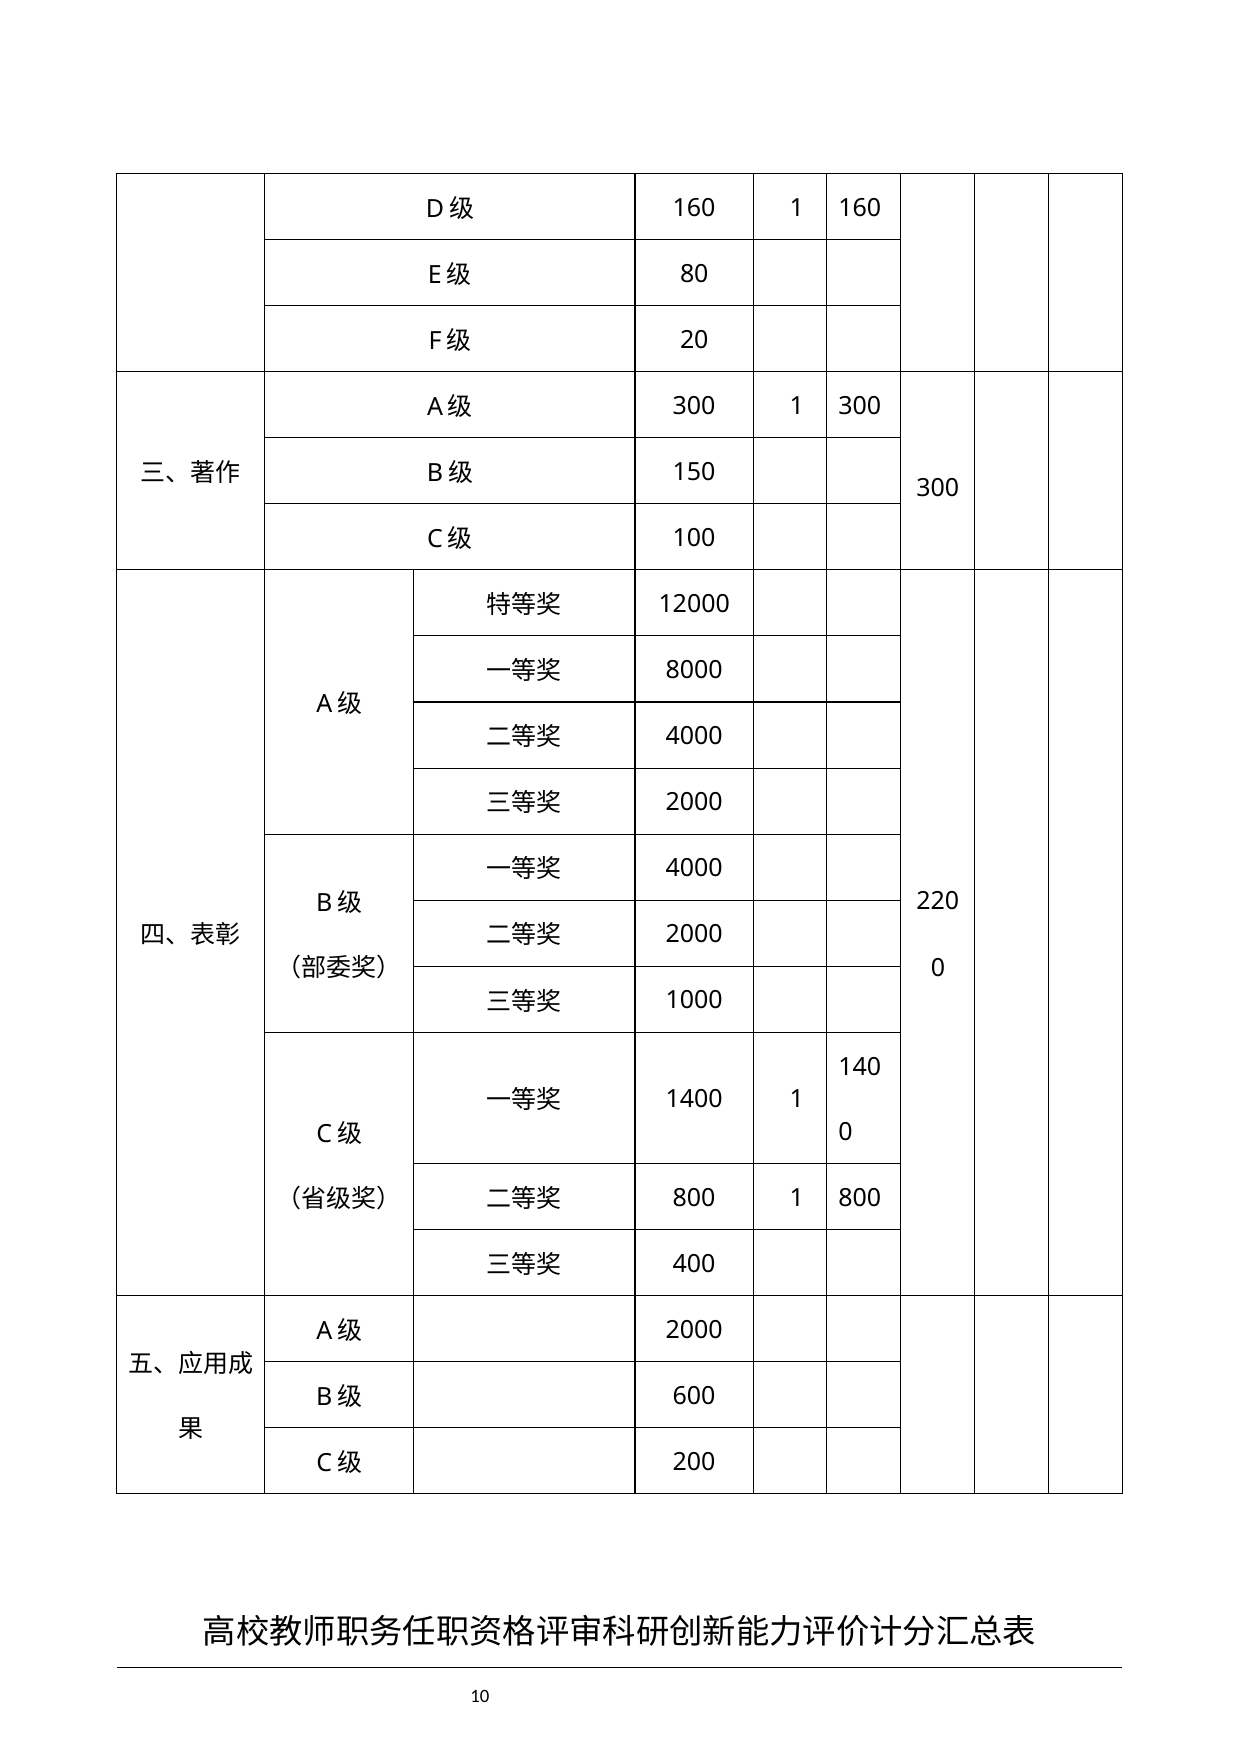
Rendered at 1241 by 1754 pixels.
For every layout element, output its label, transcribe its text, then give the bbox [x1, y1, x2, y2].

table_cell [827, 240, 900, 305]
table_cell [754, 240, 826, 305]
table_cell [754, 1362, 826, 1427]
table_cell [754, 1296, 826, 1361]
table_cell C级 （省级奖） [265, 1033, 413, 1295]
table_cell 1 [754, 1164, 826, 1229]
table_cell 12000 [636, 570, 753, 635]
table_cell [414, 1296, 634, 1361]
table_cell 100 [636, 504, 753, 569]
table_cell [1049, 372, 1122, 569]
table_cell 800 [636, 1164, 753, 1229]
table_cell A级 [265, 1296, 413, 1361]
table_cell [754, 504, 826, 569]
table_cell 三等奖 [414, 769, 634, 833]
table_cell [827, 438, 900, 503]
table_cell [827, 504, 900, 569]
table_cell [754, 306, 826, 371]
table_cell [901, 1296, 974, 1493]
table_cell 三等奖 [414, 967, 634, 1032]
table_cell 1000 [636, 967, 753, 1032]
table_cell 二等奖 [414, 703, 634, 767]
table_cell 150 [636, 438, 753, 503]
table_cell [827, 835, 900, 899]
table_cell [975, 372, 1048, 569]
table_cell D级 [265, 174, 634, 239]
table_cell [827, 1296, 900, 1361]
table_cell [754, 636, 826, 701]
table_cell 300 [827, 372, 900, 437]
table_cell 1 [754, 1033, 826, 1163]
table_cell 400 [636, 1230, 753, 1295]
table_cell 160 [827, 174, 900, 239]
table_cell 800 [827, 1164, 900, 1229]
table_cell 600 [636, 1362, 753, 1427]
table_cell C级 [265, 1428, 413, 1493]
table_cell 2000 [636, 901, 753, 966]
table_cell [754, 1428, 826, 1493]
table_cell E级 [265, 240, 634, 305]
table_cell [827, 636, 900, 701]
table_cell 三、著作 [117, 372, 264, 569]
table_cell 1400 [827, 1033, 900, 1163]
table_cell [754, 1230, 826, 1295]
table_cell F级 [265, 306, 634, 371]
table_cell [827, 901, 900, 966]
table_cell 一等奖 [414, 835, 634, 899]
table_cell 三等奖 [414, 1230, 634, 1295]
table_cell [975, 570, 1048, 1295]
table_cell B级 [265, 438, 634, 503]
table_cell 300 [636, 372, 753, 437]
table_cell 2000 [636, 769, 753, 833]
table_cell [975, 1296, 1048, 1493]
table_cell [1049, 1296, 1122, 1493]
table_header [117, 1591, 1122, 1667]
table_cell 4000 [636, 835, 753, 899]
table_cell [1049, 570, 1122, 1295]
table_cell 8000 [636, 636, 753, 701]
table_cell 2200 [901, 570, 974, 1295]
table_cell [754, 967, 826, 1032]
table_cell [827, 306, 900, 371]
table_cell 80 [636, 240, 753, 305]
table_cell 20 [636, 306, 753, 371]
table_cell 五、应用成果 [117, 1296, 264, 1493]
table_cell [414, 1428, 634, 1493]
table_cell B级 （部委奖） [265, 835, 413, 1032]
table_cell 特等奖 [414, 570, 634, 635]
table_cell 160 [636, 174, 753, 239]
table_cell [827, 703, 900, 767]
table_cell [754, 769, 826, 833]
table_cell 2000 [636, 1296, 753, 1361]
table_cell 1 [754, 174, 826, 239]
table_cell 四、表彰 [117, 570, 264, 1295]
table_cell 300 [901, 372, 974, 569]
table_cell 1 [754, 372, 826, 437]
table_cell 4000 [636, 703, 753, 767]
table_cell A级 [265, 372, 634, 437]
table_cell [754, 703, 826, 767]
table_cell [754, 570, 826, 635]
table_cell [827, 1428, 900, 1493]
table_cell C级 [265, 504, 634, 569]
table_cell [827, 769, 900, 833]
table_cell 二等奖 [414, 901, 634, 966]
table_cell B级 [265, 1362, 413, 1427]
table_cell [754, 438, 826, 503]
table_cell [827, 1362, 900, 1427]
table_cell [754, 835, 826, 899]
table_cell [827, 967, 900, 1032]
table_cell [827, 570, 900, 635]
table_cell [754, 901, 826, 966]
table_cell 200 [636, 1428, 753, 1493]
table_cell [414, 1362, 634, 1427]
table_cell [827, 1230, 900, 1295]
table_cell 一等奖 [414, 636, 634, 701]
table_cell 二等奖 [414, 1164, 634, 1229]
table_cell 1400 [636, 1033, 753, 1163]
table_cell A级 [265, 570, 413, 833]
table_cell 一等奖 [414, 1033, 634, 1163]
